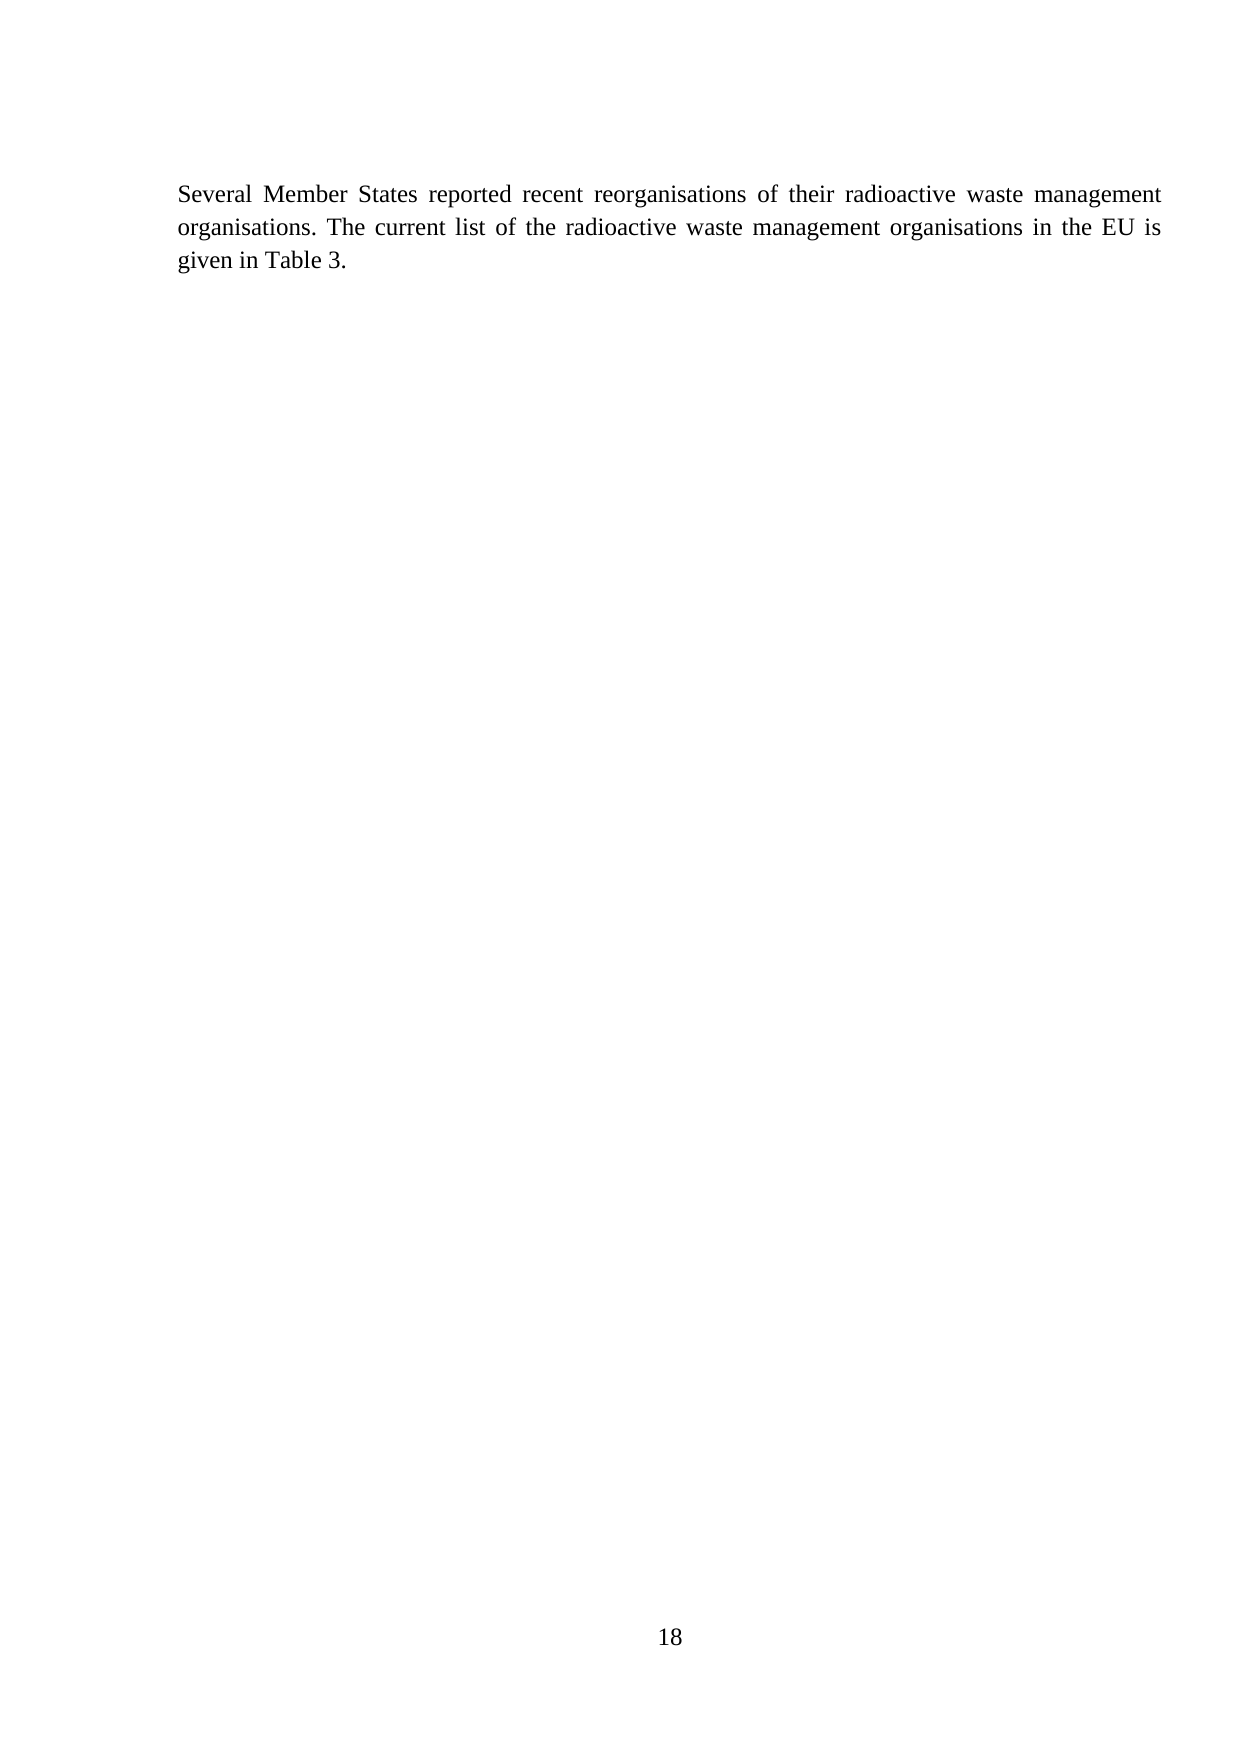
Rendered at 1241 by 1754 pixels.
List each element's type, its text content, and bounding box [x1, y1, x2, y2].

text Several Member States reported recent reorganisations of their radioactive waste management organisations. The current list of the radioactive waste management organisations in the EU is given in Table 3. [177, 179, 1162, 274]
